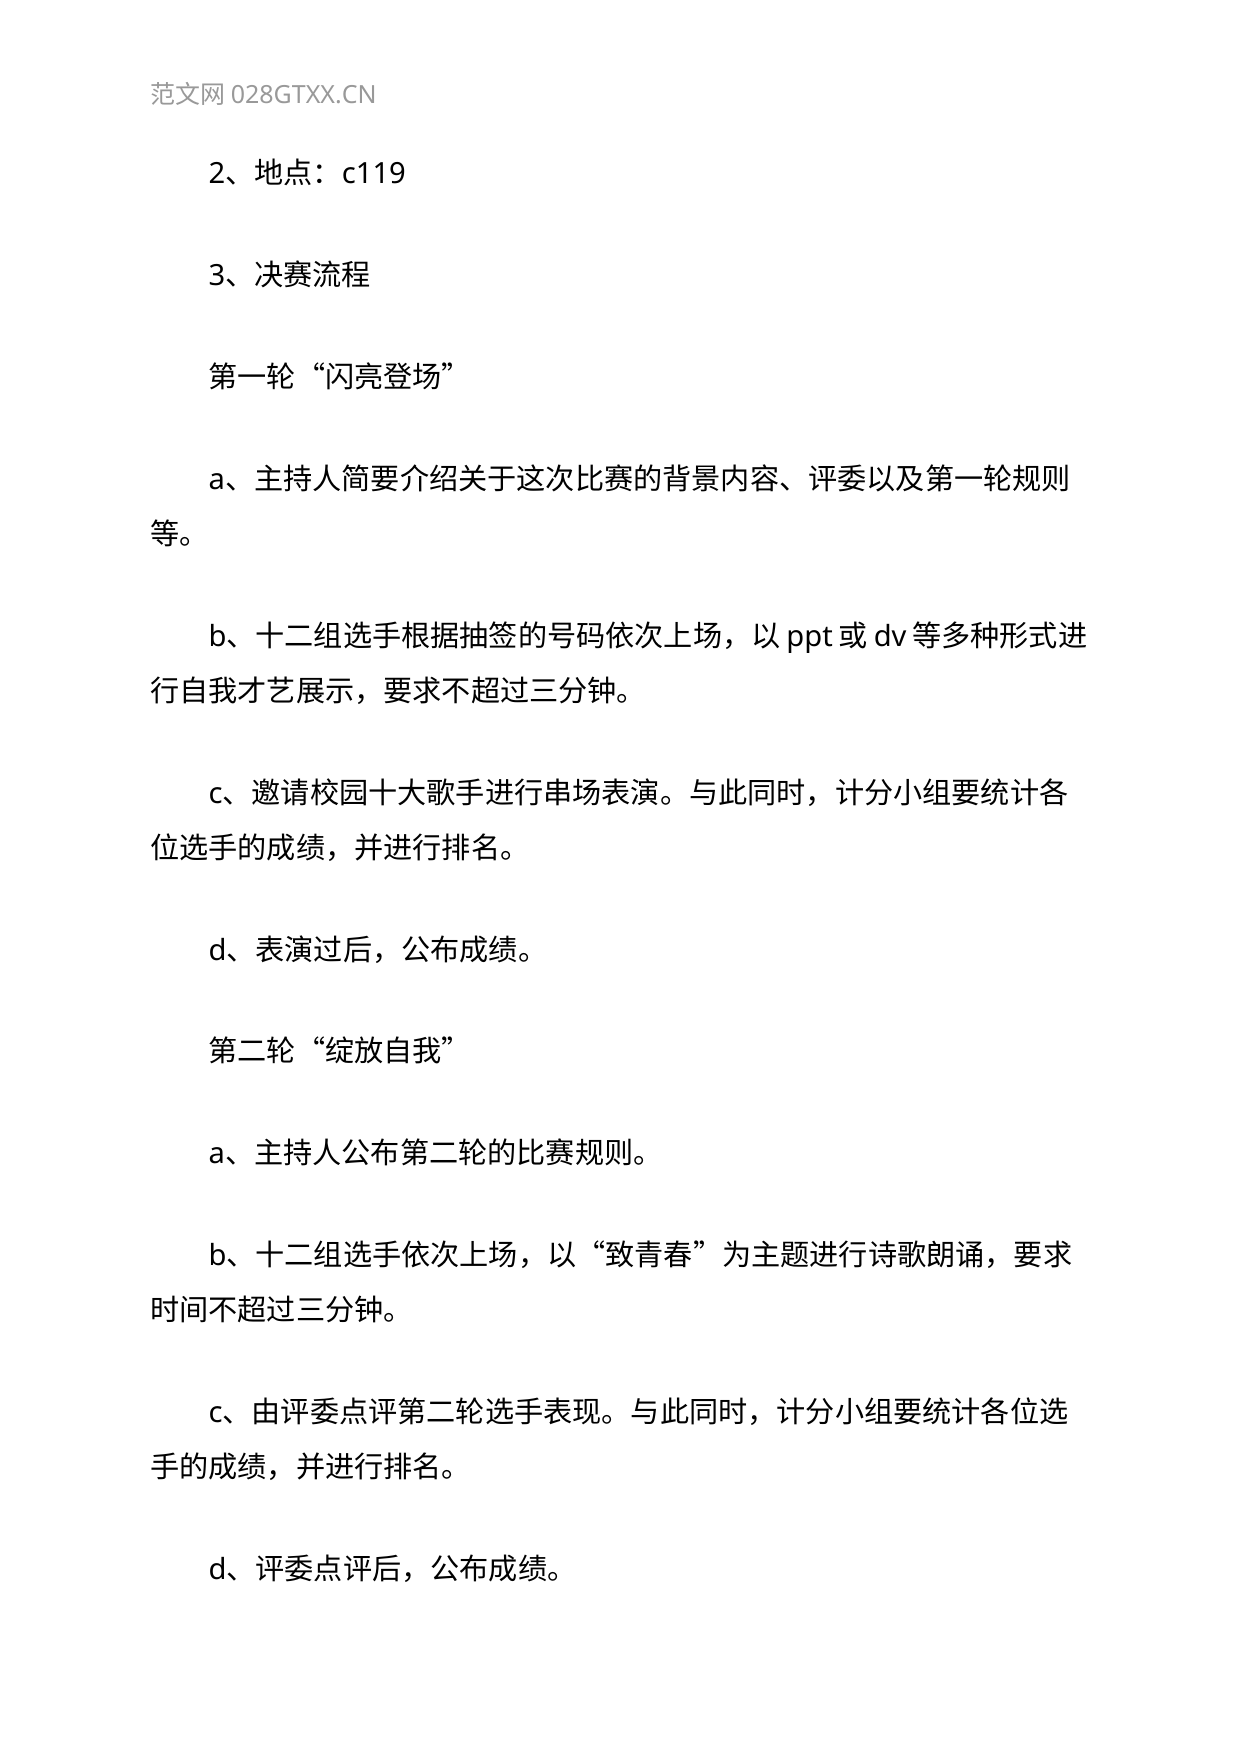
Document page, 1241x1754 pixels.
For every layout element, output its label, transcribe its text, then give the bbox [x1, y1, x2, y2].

text d、评委点评后，公布成绩。 [150, 1545, 1090, 1588]
text 2、地点：c119 [150, 150, 1090, 192]
text b、十二组选手根据抽签的号码依次上场，以ppt或dv等多种形式进行自我才艺展示，要求不超过三分钟。 [150, 612, 1090, 710]
text 第二轮“绽放自我” [150, 1028, 1090, 1070]
text b、十二组选手依次上场，以“致青春”为主题进行诗歌朗诵，要求时间不超过三分钟。 [150, 1232, 1090, 1329]
text a、主持人简要介绍关于这次比赛的背景内容、评委以及第一轮规则等。 [150, 456, 1090, 553]
text 第一轮“闪亮登场” [150, 354, 1090, 396]
text d、表演过后，公布成绩。 [150, 926, 1090, 968]
text c、邀请校园十大歌手进行串场表演。与此同时，计分小组要统计各位选手的成绩，并进行排名。 [150, 769, 1090, 867]
text a、主持人公布第二轮的比赛规则。 [150, 1130, 1090, 1172]
text c、由评委点评第二轮选手表现。与此同时，计分小组要统计各位选手的成绩，并进行排名。 [150, 1388, 1090, 1486]
text 3、决赛流程 [150, 252, 1090, 294]
